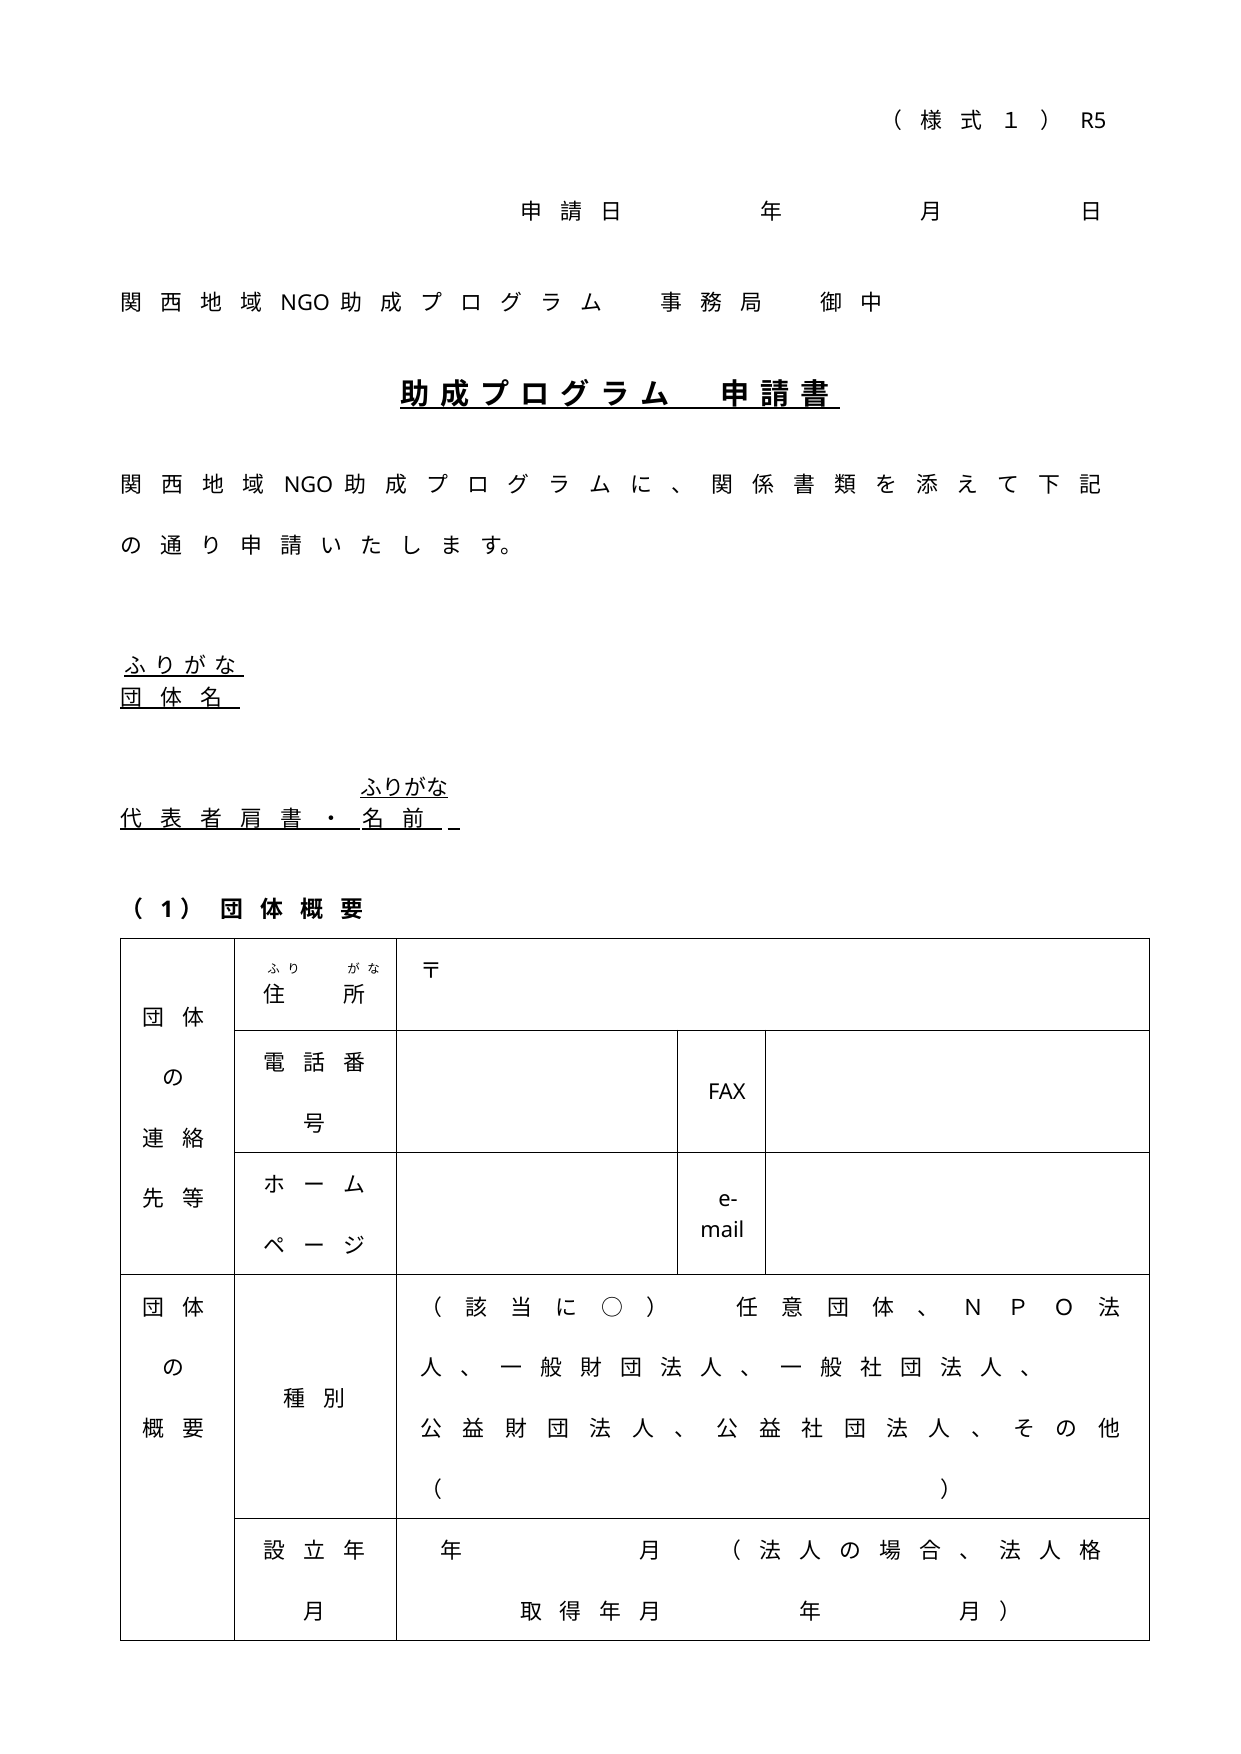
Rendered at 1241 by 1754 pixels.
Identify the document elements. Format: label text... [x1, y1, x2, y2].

table_header [235, 939, 396, 1029]
table_cell [397, 1031, 677, 1152]
text 代表者肩書・ [120, 725, 1120, 847]
table_cell 電話番号 [235, 1031, 396, 1152]
text （1）団体概要 [120, 877, 1120, 938]
table_cell FAX [678, 1031, 765, 1152]
table_header 〒 [397, 939, 1149, 1029]
text （様式１）R5 [120, 89, 1120, 149]
table_cell 設立年月 [235, 1519, 396, 1640]
table_cell [766, 1031, 1149, 1152]
text 申請日 年 月 日 [120, 149, 1120, 240]
table_cell 種別 [235, 1275, 396, 1518]
table_cell 年 月 （法人の場合、法人格取得年月 年 月） [397, 1519, 1149, 1640]
table_header 団体の 連絡先等 [121, 939, 234, 1274]
table_cell e-mail [678, 1153, 765, 1274]
table_cell [397, 1153, 677, 1274]
table_cell ホームページ [235, 1153, 396, 1274]
table_cell 団体の 概要 [121, 1275, 234, 1640]
text 助成プログラム 申請書 [120, 362, 1120, 422]
table_cell （該当に○） 任意団体、ＮＰＯ法人、一般財団法人、一般社団法人、 公益財団法人、公益社団法人、その他（ ） [397, 1275, 1149, 1518]
table_cell [766, 1153, 1149, 1274]
text 関西地域NGO助成プログラムに、関係書類を添えて下記の通り申請いたします。 [120, 453, 1120, 574]
text 関西地域NGO助成プログラム 事務局 御中 [120, 271, 1120, 331]
